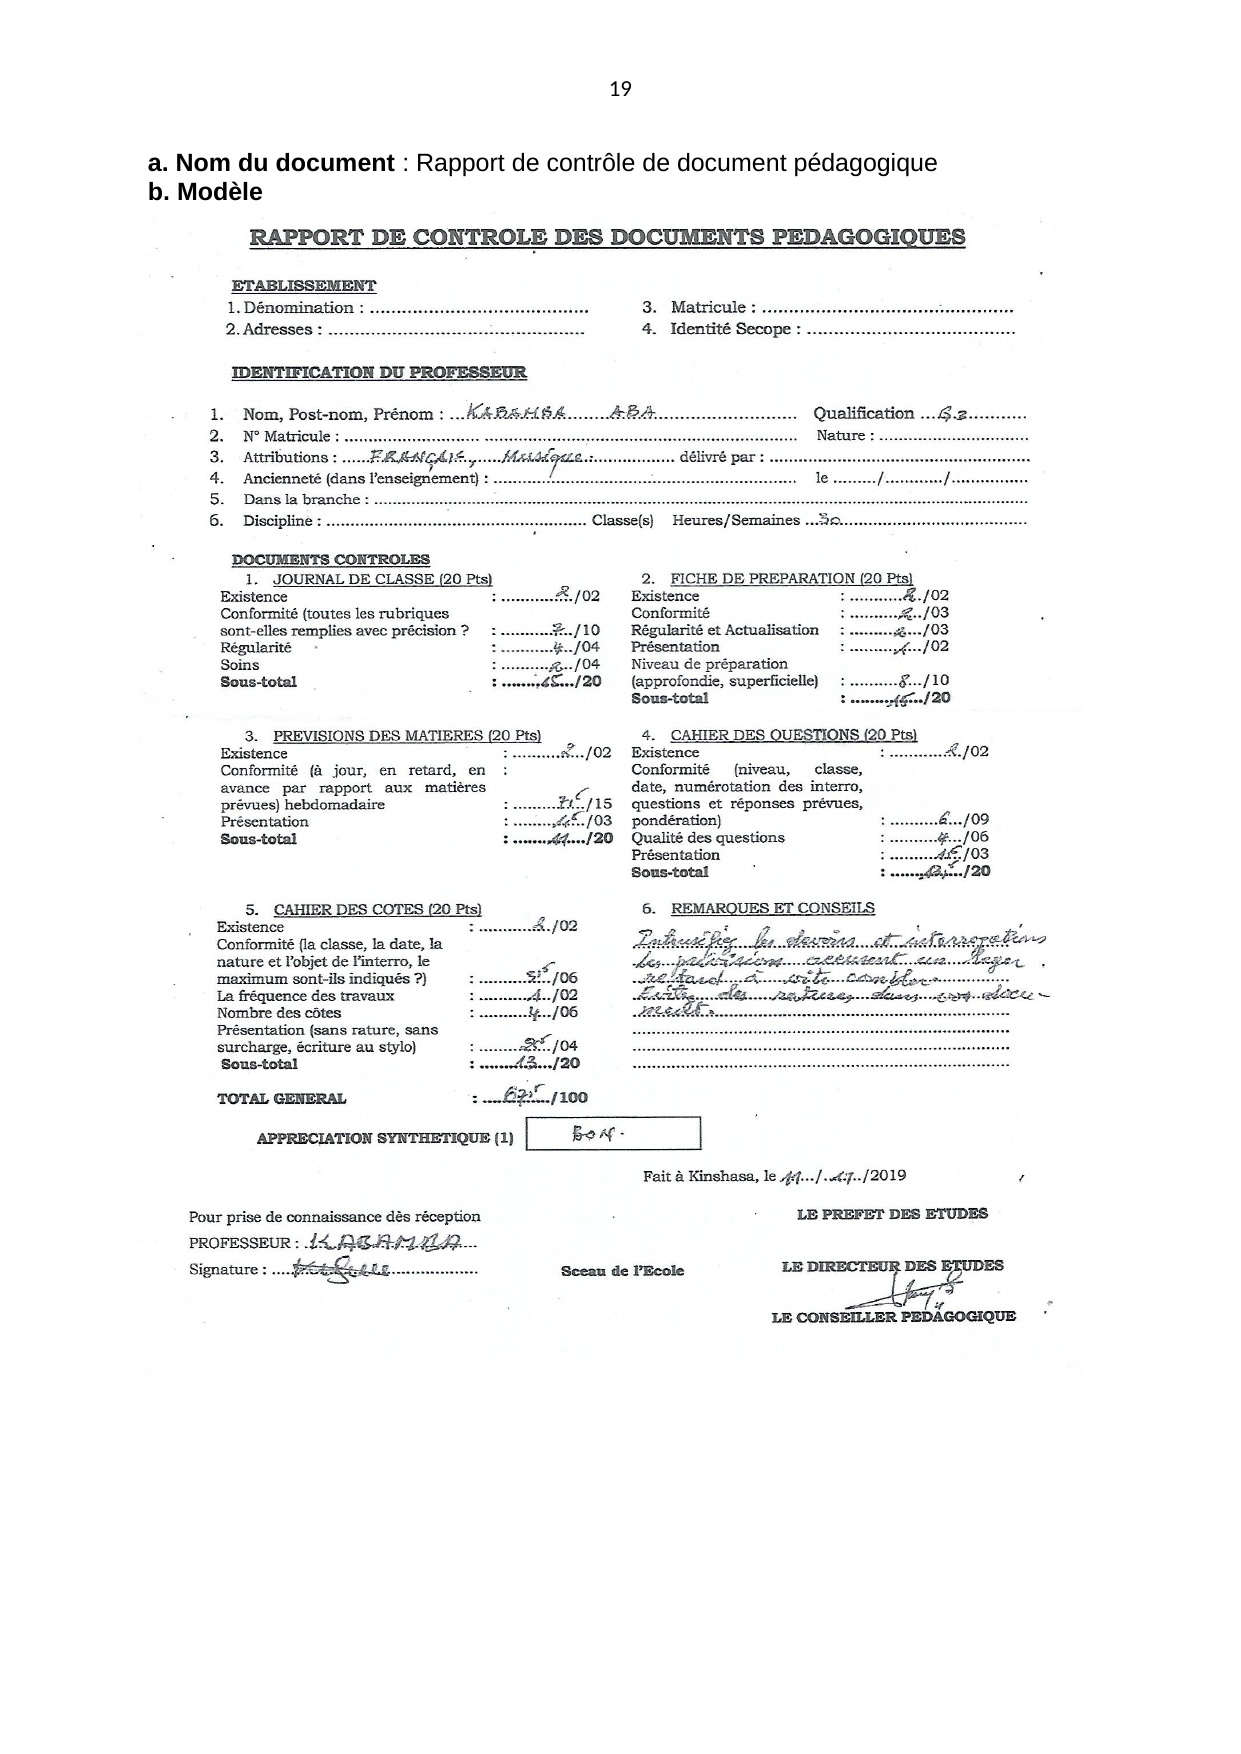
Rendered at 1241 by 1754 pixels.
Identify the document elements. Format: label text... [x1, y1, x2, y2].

picture [137, 212, 1083, 1381]
text a. Nom du document : Rapport de contrôle de document pédagogique [148, 148, 1092, 176]
text b. Modèle [148, 176, 1092, 205]
